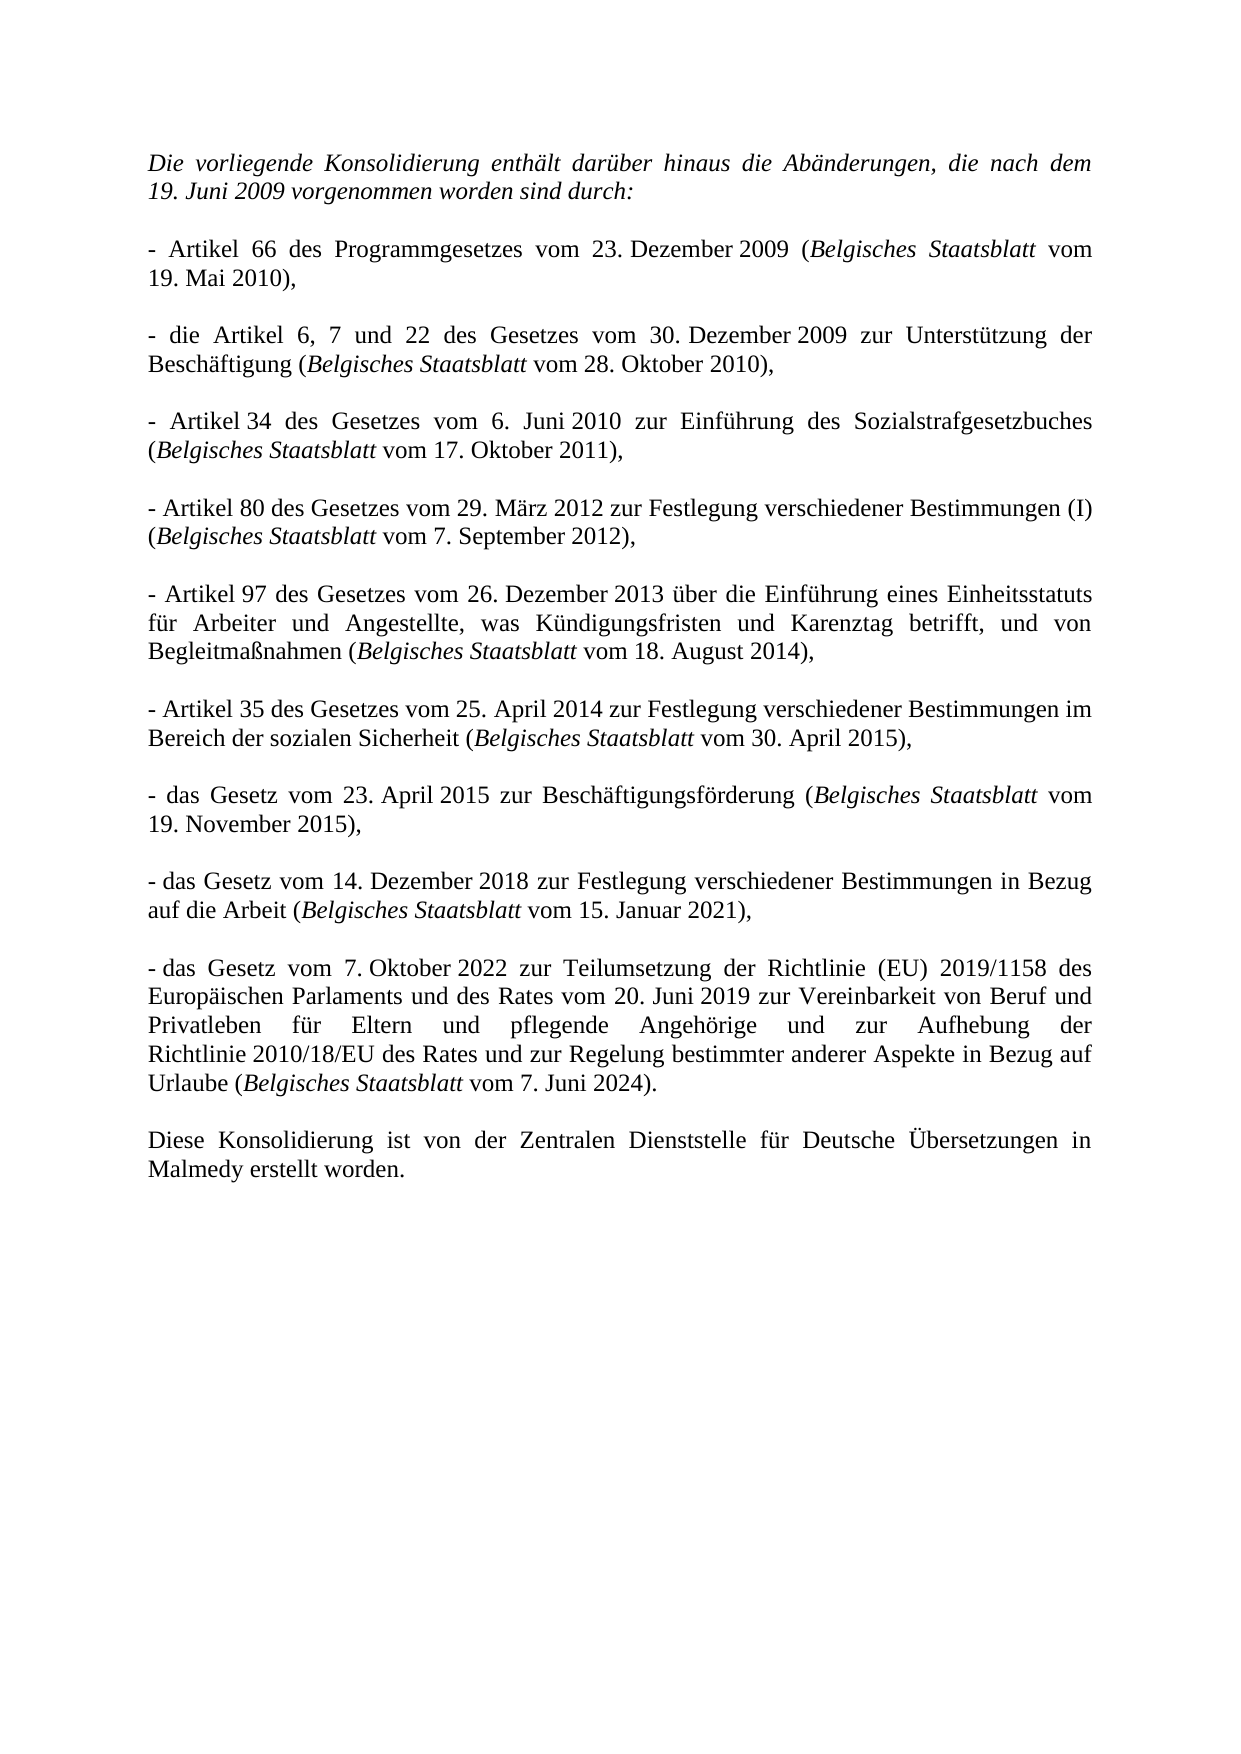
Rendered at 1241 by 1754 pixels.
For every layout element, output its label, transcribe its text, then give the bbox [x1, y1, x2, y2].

text - Artikel 35 des Gesetzes vom 25. April 2014 zur Festlegung verschiedener Bestimmungen im Bereich der sozialen Sicherheit (Belgisches Staatsblatt vom 30. April 2015), [148, 694, 1092, 751]
text Diese Konsolidierung ist von der Zentralen Dienststelle für Deutsche Übersetzungen in Malmedy erstellt worden. [148, 1125, 1092, 1183]
text - Artikel 66 des Programmgesetzes vom 23. Dezember 2009 (Belgisches Staatsblatt vom 19. Mai 2010), [148, 234, 1092, 291]
text Die vorliegende Konsolidierung enthält darüber hinaus die Abänderungen, die nach dem 19. Juni 2009 vorgenommen worden sind durch: [148, 148, 1092, 205]
text - Artikel 97 des Gesetzes vom 26. Dezember 2013 über die Einführung eines Einheitsstatuts für Arbeiter und Angestellte, was Kündigungsfristen und Karenztag betrifft, und von Begleitmaßnahmen (Belgisches Staatsblatt vom 18. August 2014), [148, 579, 1092, 665]
text - die Artikel 6, 7 und 22 des Gesetzes vom 30. Dezember 2009 zur Unterstützung der Beschäftigung (Belgisches Staatsblatt vom 28. Oktober 2010), [148, 320, 1092, 378]
text - das Gesetz vom 14. Dezember 2018 zur Festlegung verschiedener Bestimmungen in Bezug auf die Arbeit (Belgisches Staatsblatt vom 15. Januar 2021), [148, 866, 1092, 924]
text - das Gesetz vom 23. April 2015 zur Beschäftigungsförderung (Belgisches Staatsblatt vom 19. November 2015), [148, 780, 1092, 838]
text - das Gesetz vom 7. Oktober 2022 zur Teilumsetzung der Richtlinie (EU) 2019/1158 des Europäischen Parlaments und des Rates vom 20. Juni 2019 zur Vereinbarkeit von Beruf und Privatleben für Eltern und pflegende Angehörige und zur Aufhebung der Richtlinie 2010/18/EU des Rates und zur Regelung bestimmter anderer Aspekte in Bezug auf Urlaube (Belgisches Staatsblatt vom 7. Juni 2024). [148, 953, 1092, 1096]
text - Artikel 80 des Gesetzes vom 29. März 2012 zur Festlegung verschiedener Bestimmungen (I) (Belgisches Staatsblatt vom 7. September 2012), [148, 493, 1092, 550]
text - Artikel 34 des Gesetzes vom 6. Juni 2010 zur Einführung des Sozialstrafgesetzbuches (Belgisches Staatsblatt vom 17. Oktober 2011), [148, 406, 1092, 464]
